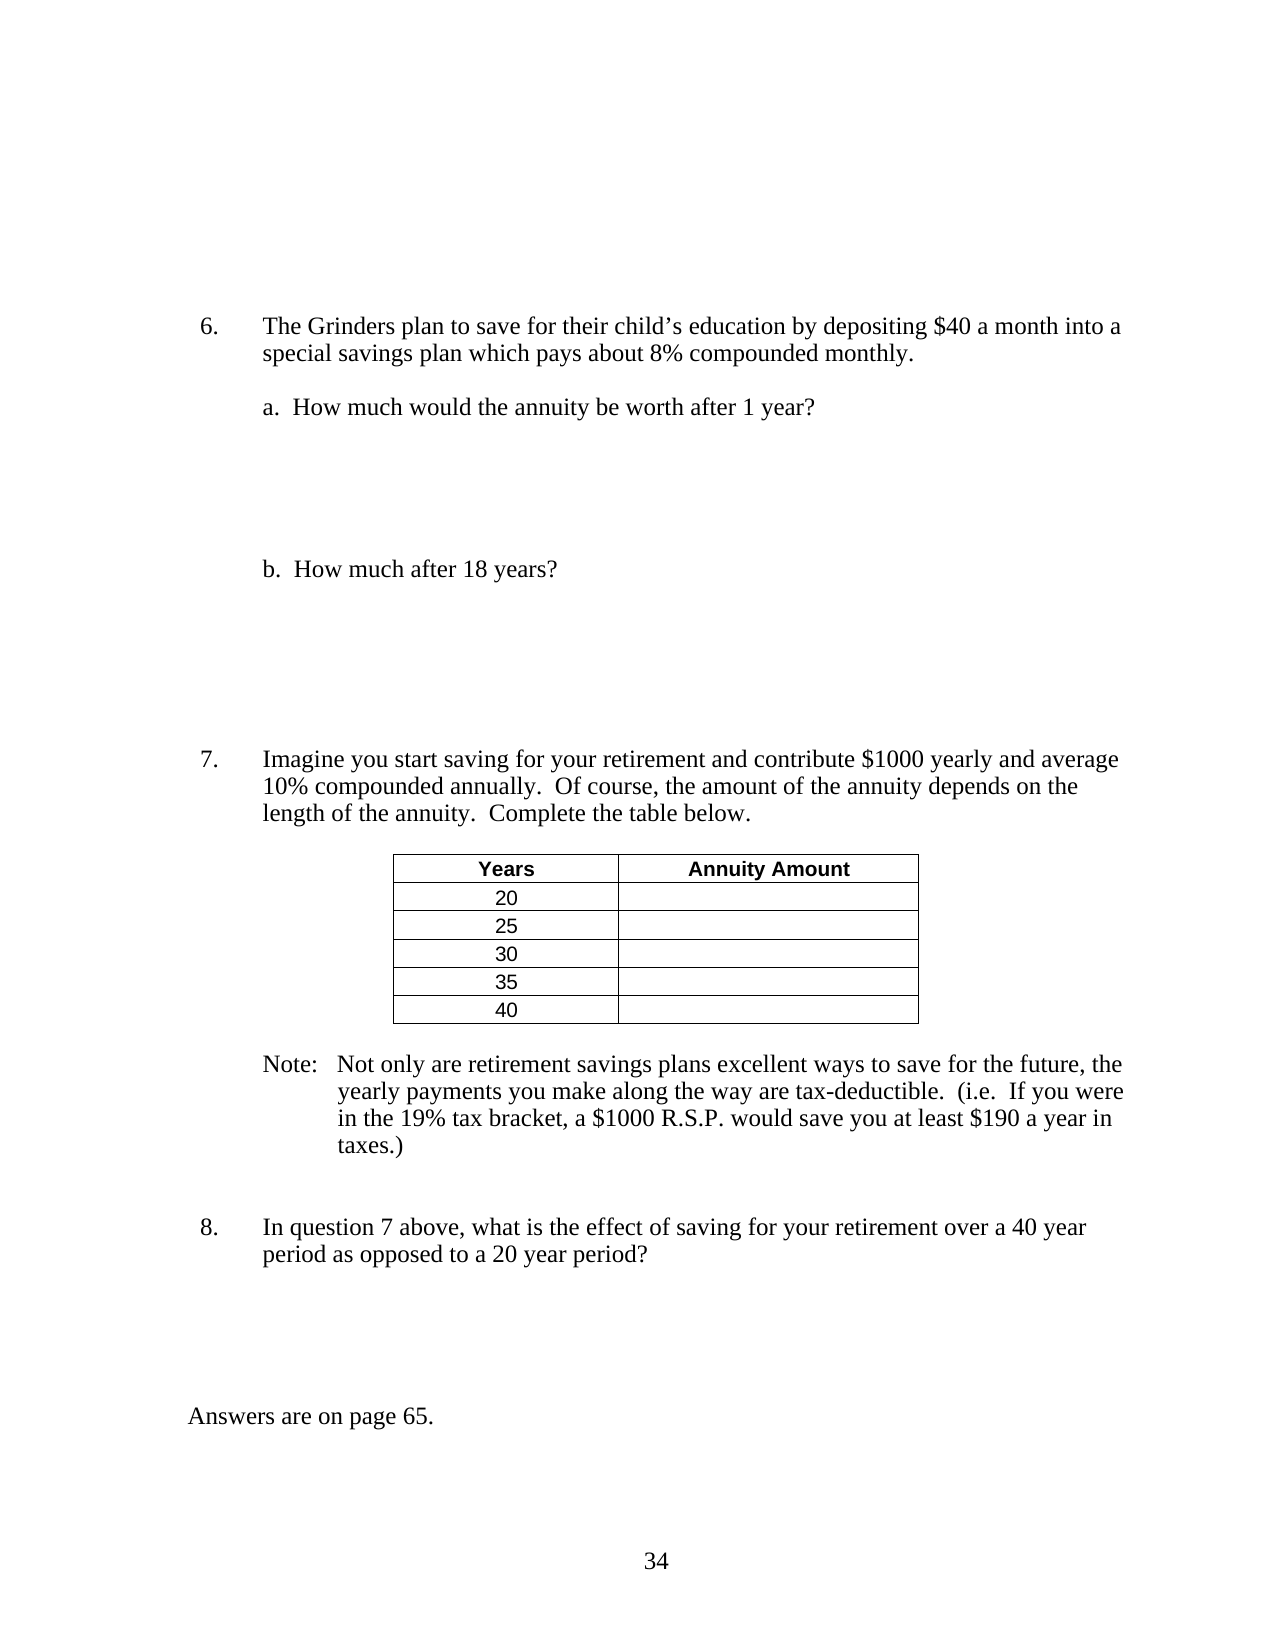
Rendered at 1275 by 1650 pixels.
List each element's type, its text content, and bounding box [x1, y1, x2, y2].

text Answers are on page 65. [187, 1403, 1125, 1430]
table_cell 30 [394, 940, 618, 967]
table_cell [619, 996, 918, 1023]
text a. How much would the annuity be worth after 1 year? [262, 394, 1125, 421]
table_cell 35 [394, 968, 618, 995]
text Note: Not only are retirement savings plans excellent ways to save for the future, the yearly payments you make along the way are tax-deductible. (i.e. If you were in the 19% tax bracket, a $1000 R.S.P. would save you at least $190 a year in taxes.) [262, 1051, 1125, 1159]
text b. How much after 18 years? [262, 556, 1125, 583]
text 6. The Grinders plan to save for their child’s education by depositing $40 a month into a special savings plan which pays about 8% compounded monthly. [187, 312, 1125, 367]
text 7. Imagine you start saving for your retirement and contribute $1000 yearly and average 10% compounded annually. Of course, the amount of the annuity depends on the length of the annuity. Complete the table below. [187, 746, 1125, 827]
table_header Annuity Amount [619, 855, 918, 882]
table_cell 20 [394, 883, 618, 910]
table_cell [619, 968, 918, 995]
text 8. In question 7 above, what is the effect of saving for your retirement over a 40 year period as opposed to a 20 year period? [187, 1213, 1125, 1268]
table_cell [619, 911, 918, 938]
table_cell 40 [394, 996, 618, 1023]
table_header Years [394, 855, 618, 882]
table_cell [619, 883, 918, 910]
table_cell 25 [394, 911, 618, 938]
table_cell [619, 940, 918, 967]
